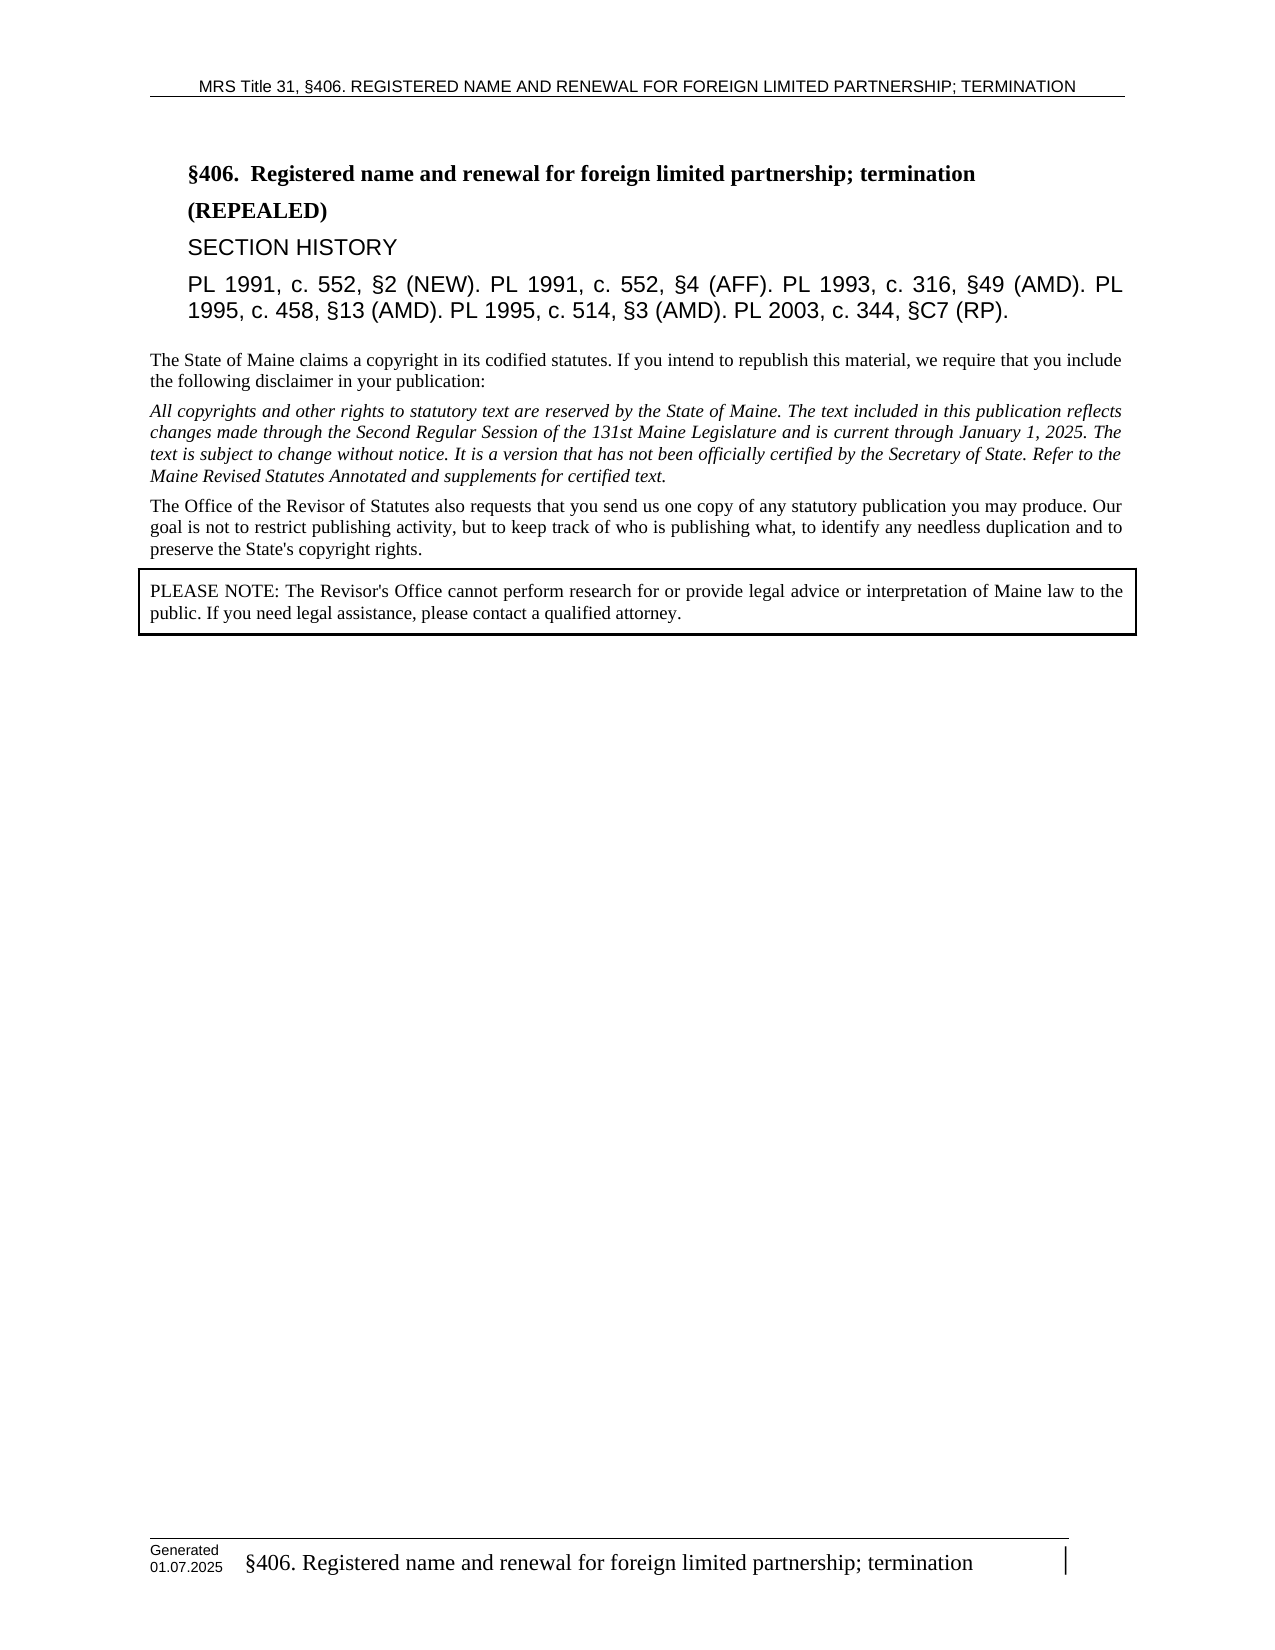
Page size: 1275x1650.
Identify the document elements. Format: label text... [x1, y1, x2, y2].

text The Office of the Revisor of Statutes also requests that you send us one copy of any statutory publication you may produce. Our goal is not to restrict publishing activity, but to keep track of who is publishing what, to identify any needless duplication and to preserve the State's copyright rights. [150, 494, 1125, 559]
text SECTION HISTORY [187, 234, 1125, 260]
text PL 1991, c. 552, §2 (NEW). PL 1991, c. 552, §4 (AFF). PL 1993, c. 316, §49 (AMD). PL 1995, c. 458, §13 (AMD). PL 1995, c. 514, §3 (AMD). PL 2003, c. 344, §C7 (RP). [187, 271, 1125, 323]
text The State of Maine claims a copyright in its codified statutes. If you intend to republish this material, we require that you include the following disclaimer in your publication: [150, 348, 1125, 392]
text §406. Registered name and renewal for foreign limited partnership; termination [187, 160, 1125, 187]
text (REPEALED) [187, 197, 1125, 223]
text PLEASE NOTE: The Revisor's Office cannot perform research for or provide legal advice or interpretation of Maine law to the public. If you need legal assistance, please contact a qualified attorney. [140, 570, 1135, 633]
text All copyrights and other rights to statutory text are reserved by the State of Maine. The text included in this publication reflects changes made through the Second Regular Session of the 131st Maine Legislature and is current through January 1, 2025 . The text is subject to change without notice. It is a version that has not been officially certified by the Secretary of State. Refer to the Maine Revised Statutes Annotated and supplements for certified text. [150, 400, 1125, 486]
